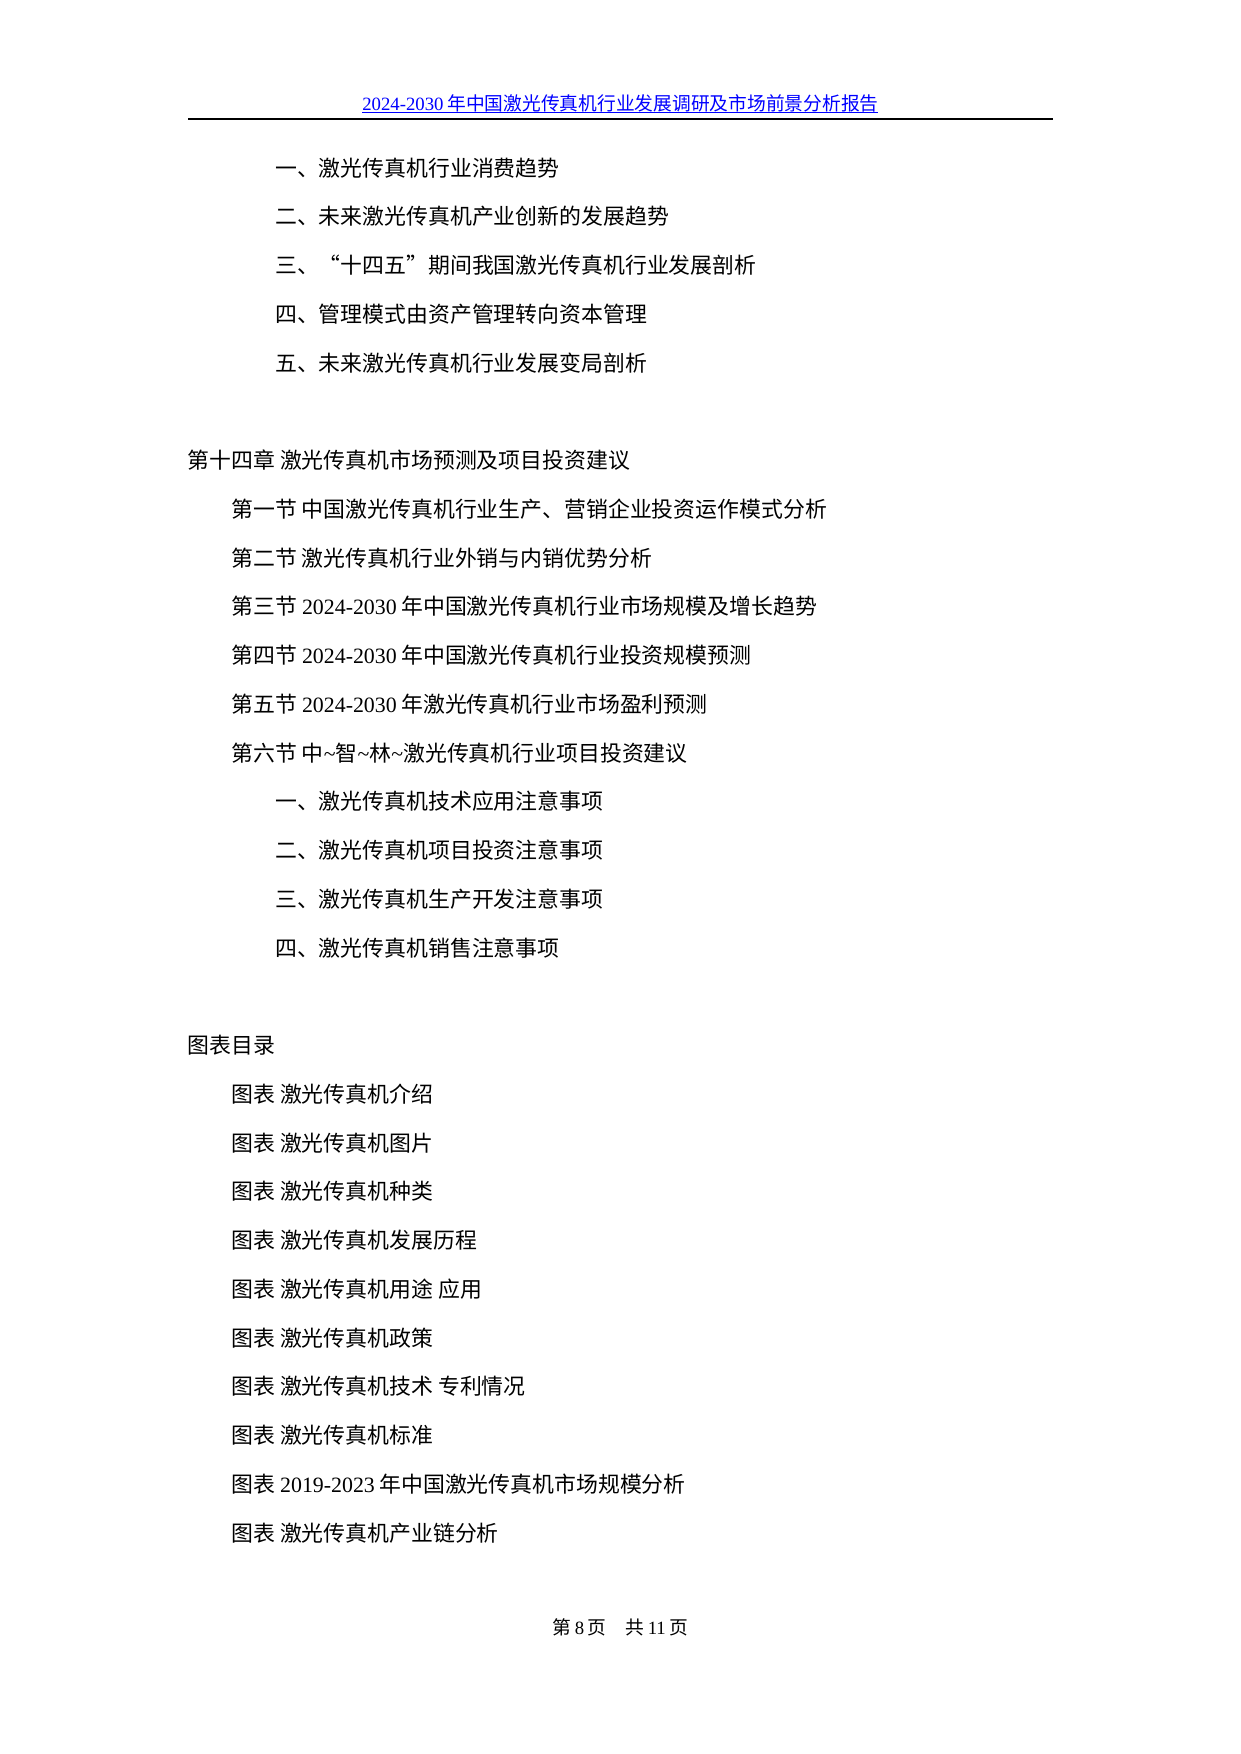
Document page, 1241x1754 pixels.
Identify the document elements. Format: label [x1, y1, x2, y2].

text [187, 150, 1053, 1548]
